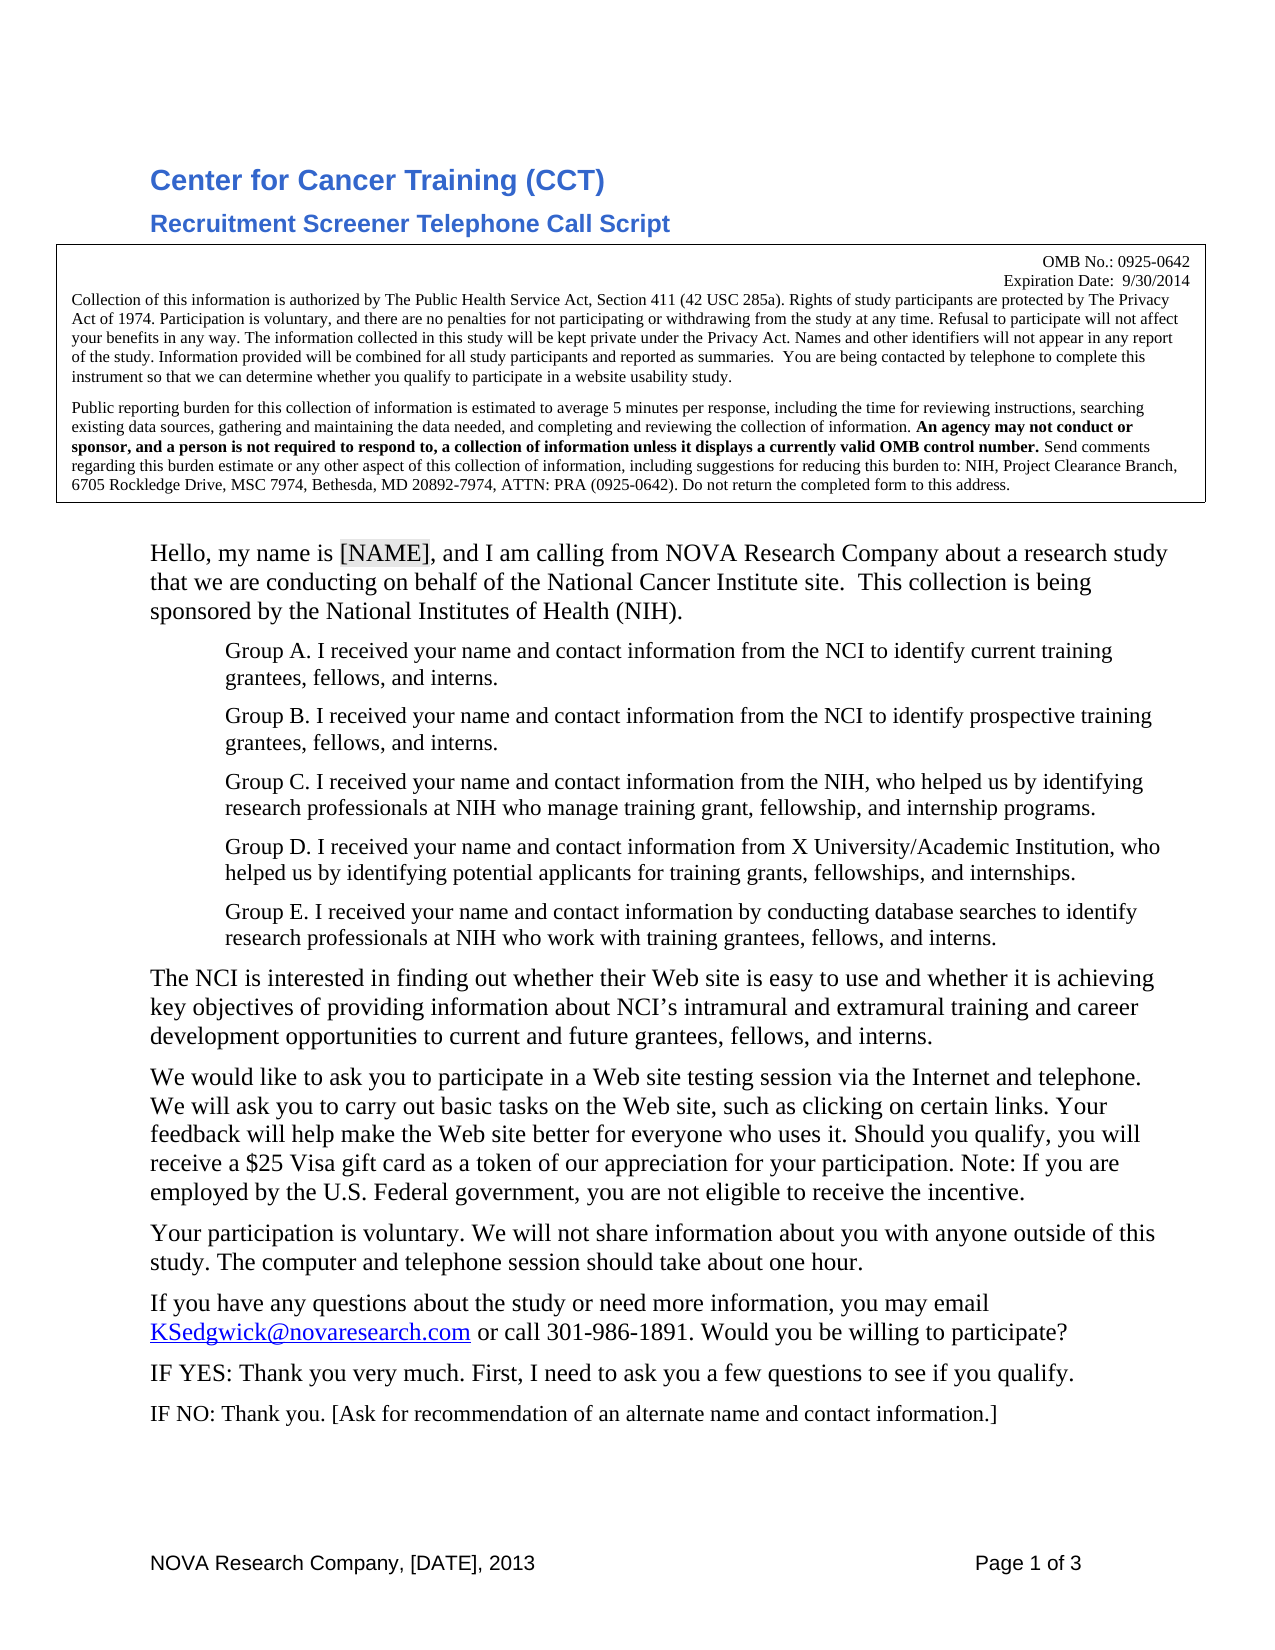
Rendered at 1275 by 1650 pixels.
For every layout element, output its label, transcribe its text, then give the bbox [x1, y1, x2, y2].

text Hello, my name is [NAME], and I am calling from NOVA Research Company about a research study that we are conducting on behalf of the National Cancer Institute site. This collection is being sponsored by the National Institutes of Health (NIH). [150, 538, 1170, 625]
text Group C. I received your name and contact information from the NIH, who helped us by identifying research professionals at NIH who manage training grant, fellowship, and internship programs. [225, 768, 1170, 820]
subtitle Recruitment Screener Telephone Call Script [150, 208, 1170, 237]
text Your participation is voluntary. We will not share information about you with anyone outside of this study. The computer and telephone session should take about one hour. [150, 1218, 1170, 1276]
text We would like to ask you to participate in a Web site testing session via the Internet and telephone. We will ask you to carry out basic tasks on the Web site, such as clicking on certain links. Your feedback will help make the Web site better for everyone who uses it. Should you qualify, you will receive a $25 Visa gift card as a token of our appreciation for your participation. Note: If you are employed by the U.S. Federal government, you are not eligible to receive the incentive. [150, 1062, 1170, 1206]
text Group A. I received your name and contact information from the NCI to identify current training grantees, fellows, and interns. [225, 637, 1170, 690]
subtitle Center for Cancer Training (CCT) [150, 162, 1170, 196]
text Group D. I received your name and contact information from X University/Academic Institution, who helped us by identifying potential applicants for training grants, fellowships, and internships. [225, 833, 1170, 886]
text The NCI is interested in finding out whether their Web site is easy to use and whether it is achieving key objectives of providing information about NCI’s intramural and extramural training and career development opportunities to current and future grantees, fellows, and interns. [150, 963, 1170, 1049]
text IF NO: Thank you. [Ask for recommendation of an alternate name and contact information.] [150, 1399, 1170, 1426]
text Group B. I received your name and contact information from the NCI to identify prospective training grantees, fellows, and interns. [225, 702, 1170, 755]
text IF YES: Thank you very much. First, I need to ask you a few questions to see if you qualify. [150, 1358, 1170, 1387]
text Group E. I received your name and contact information by conducting database searches to identify research professionals at NIH who work with training grantees, fellows, and interns. [225, 898, 1170, 951]
text If you have any questions about the study or need more information, you may email KSedgwick@novaresearch.com or call 301-986-1891. Would you be willing to participate? [150, 1288, 1170, 1346]
